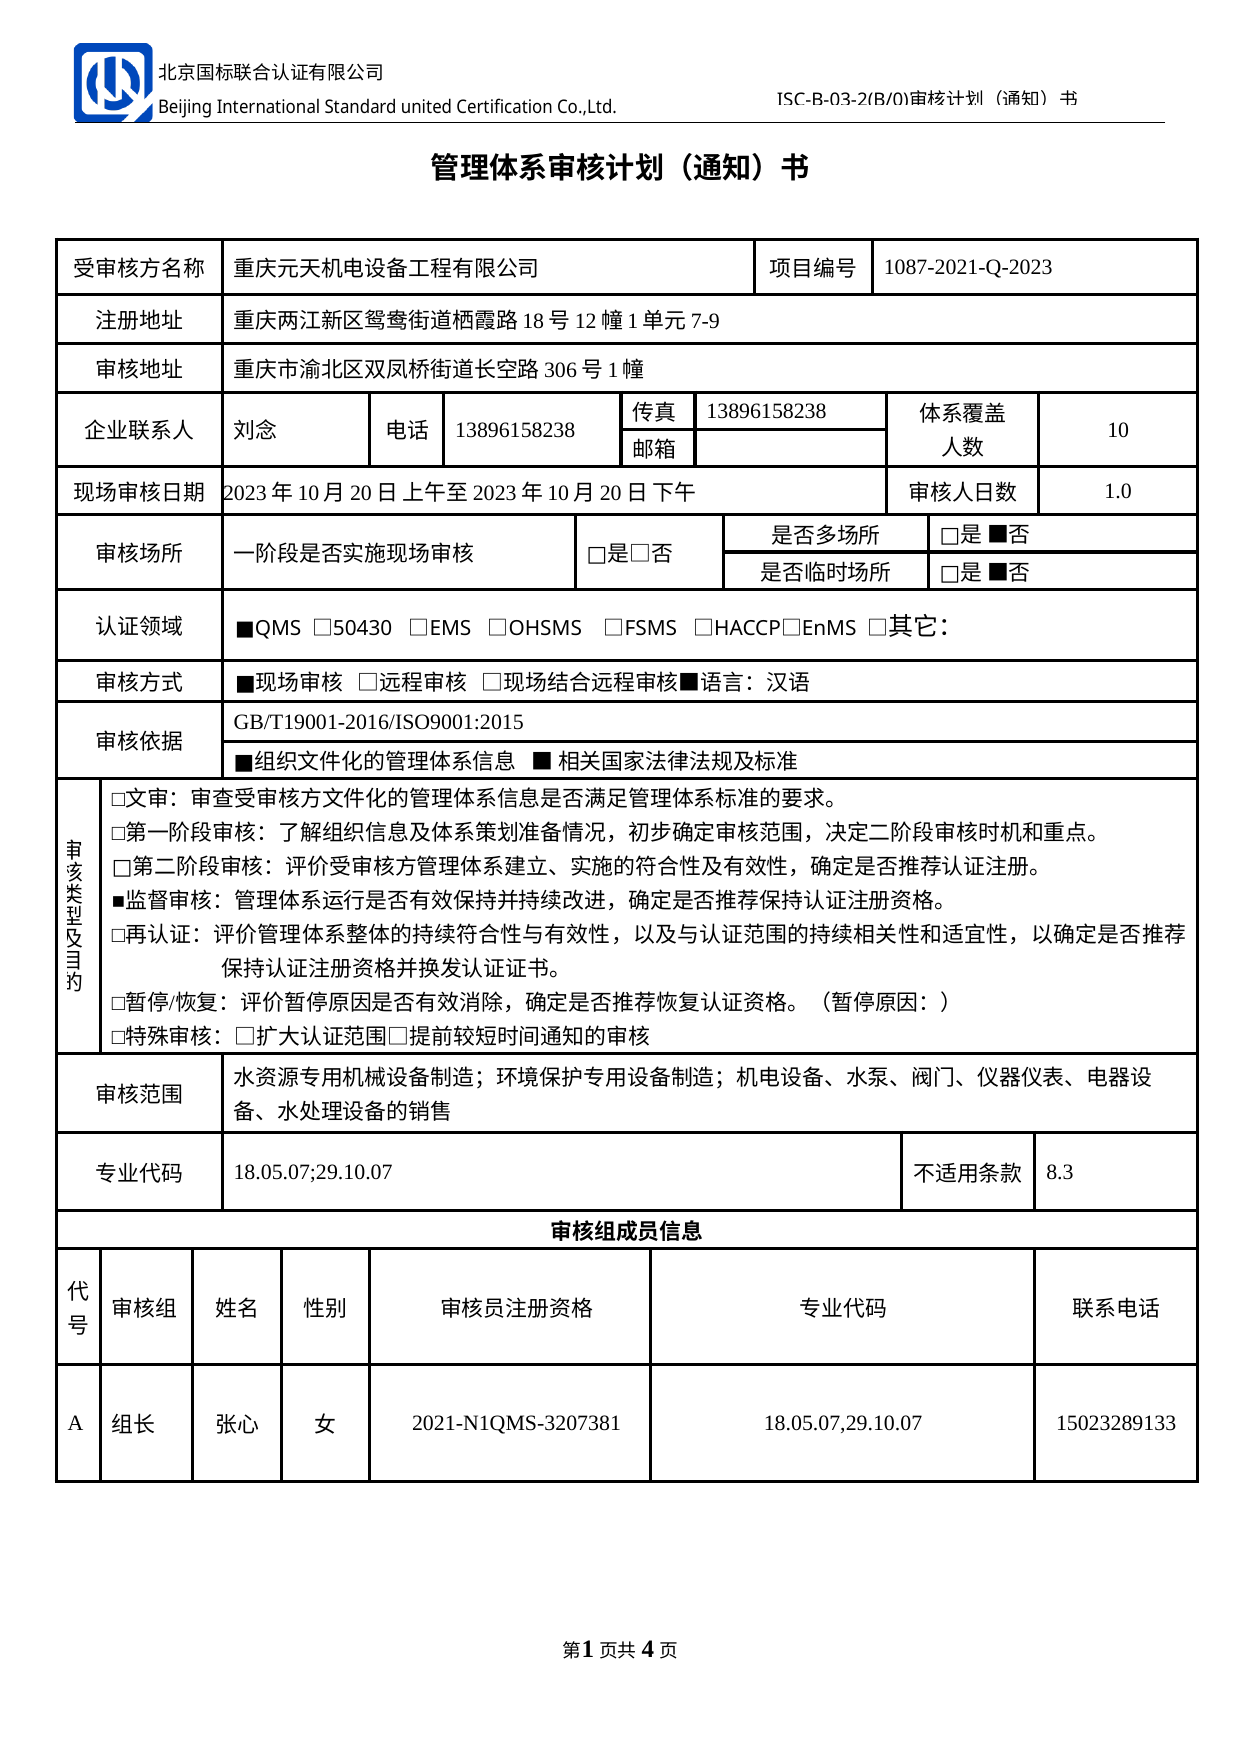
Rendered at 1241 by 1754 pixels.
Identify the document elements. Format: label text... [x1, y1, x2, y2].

picture [73, 43, 153, 123]
table_cell A [58, 1366, 99, 1479]
table_cell 是否多场所 [725, 516, 927, 550]
table_header 重庆元天机电设备工程有限公司 [224, 241, 753, 293]
table_cell ■现场审核 □远程审核 □现场结合远程审核■语言：汉语 [224, 662, 1196, 700]
table_cell 15023289133 [1036, 1366, 1196, 1479]
table_cell 审核方式 [58, 662, 221, 700]
table_cell 认证领域 [58, 591, 221, 658]
table_header 1087-2021-Q-2023 [874, 241, 1196, 293]
table_cell 重庆市渝北区双凤桥街道长空路306号1幢 [224, 345, 1196, 391]
table_cell 审核人日数 [888, 468, 1037, 513]
table_cell 企业联系人 [58, 394, 221, 465]
table_cell 女 [283, 1366, 368, 1479]
table_cell 代号 [58, 1250, 99, 1363]
table_cell ■组织文件化的管理体系信息 ■ 相关国家法律法规及标准 [224, 743, 1196, 777]
table_cell 13896158238 [445, 394, 619, 465]
table_cell 审核场所 [58, 516, 221, 587]
table_cell 审核类型及目的 [58, 780, 99, 1052]
table_cell □文审：审查受审核方文件化的管理体系信息是否满足管理体系标准的要求。 □第一阶段审核：了解组织信息及体系策划准备情况，初步确定审核范围，决定二阶段审核时机和重点。 □第二阶段审核：评价受审核方管理体系建立、实施的符合性及有效性，确定是否推荐认证注册。 ■监督审核：管理体系运行是否有效保持并持续改进，确定是否推荐保持认证注册资格。 □再认证：评价管理体系整体的持续符合性与有效性，以及与认证范围的持续相关性和适宜性，以确定是否推荐保持认证注册资格并换发认证证书。 □暂停/恢复：评价暂停原因是否有效消除，确定是否推荐恢复认证资格。（暂停原因：） □特殊审核：□扩大认证范围□提前较短时间通知的审核 [102, 780, 1196, 1052]
table_header 项目编号 [756, 241, 871, 293]
table_header 受审核方名称 [58, 241, 221, 293]
table_cell 张心 [194, 1366, 280, 1479]
table_cell 专业代码 [58, 1134, 221, 1209]
table_cell 刘念 [224, 394, 368, 465]
table_cell GB/T19001-2016/ISO9001:2015 [224, 703, 1196, 740]
table_cell 体系覆盖 人数 [888, 394, 1037, 465]
table_cell 审核范围 [58, 1055, 221, 1131]
table_cell 审核地址 [58, 345, 221, 391]
table_cell 专业代码 [652, 1250, 1033, 1363]
table_cell 水资源专用机械设备制造；环境保护专用设备制造；机电设备、水泵、阀门、仪器仪表、电器设备、水处理设备的销售 [224, 1055, 1196, 1131]
table_cell 组长 [102, 1366, 191, 1479]
table_cell [697, 431, 885, 465]
table_cell 不适用条款 [903, 1134, 1033, 1209]
table_cell 2023年10月20日 上午至2023年10月20日 下午 [224, 468, 885, 513]
table_cell □是 ■否 [930, 554, 1196, 587]
table_cell 18.05.07,29.10.07 [652, 1366, 1033, 1479]
table_cell 是否临时场所 [725, 554, 927, 587]
text 管理体系审核计划（通知）书 [75, 131, 1165, 199]
table_cell 电话 [371, 394, 442, 465]
table_cell ■QMS □50430 □EMS □OHSMS □FSMS □HACCP□EnMS □其它： [224, 591, 1196, 658]
table_cell 注册地址 [58, 296, 221, 342]
table_cell 一阶段是否实施现场审核 [224, 516, 574, 587]
table_cell 现场审核日期 [58, 468, 221, 513]
table_cell 10 [1040, 394, 1196, 465]
table_cell 审核员注册资格 [371, 1250, 649, 1363]
table_cell □是 ■否 [930, 516, 1196, 550]
table_cell 姓名 [194, 1250, 280, 1363]
table_cell 性别 [283, 1250, 368, 1363]
table_cell 18.05.07;29.10.07 [224, 1134, 900, 1209]
table_cell 13896158238 [697, 394, 885, 428]
table_cell 邮箱 [623, 431, 693, 465]
table_cell 传真 [623, 394, 693, 428]
table_cell 联系电话 [1036, 1250, 1196, 1363]
table_cell 审核组成员信息 [58, 1212, 1196, 1247]
table_cell 2021-N1QMS-3207381 [371, 1366, 649, 1479]
table_cell 审核依据 [58, 703, 221, 777]
table_cell 8.3 [1036, 1134, 1196, 1209]
table_cell 1.0 [1040, 468, 1196, 513]
table_cell 重庆两江新区鸳鸯街道栖霞路18号12幢1单元7-9 [224, 296, 1196, 342]
table_cell □是□否 [577, 516, 722, 587]
table_cell 审核组 [102, 1250, 191, 1363]
